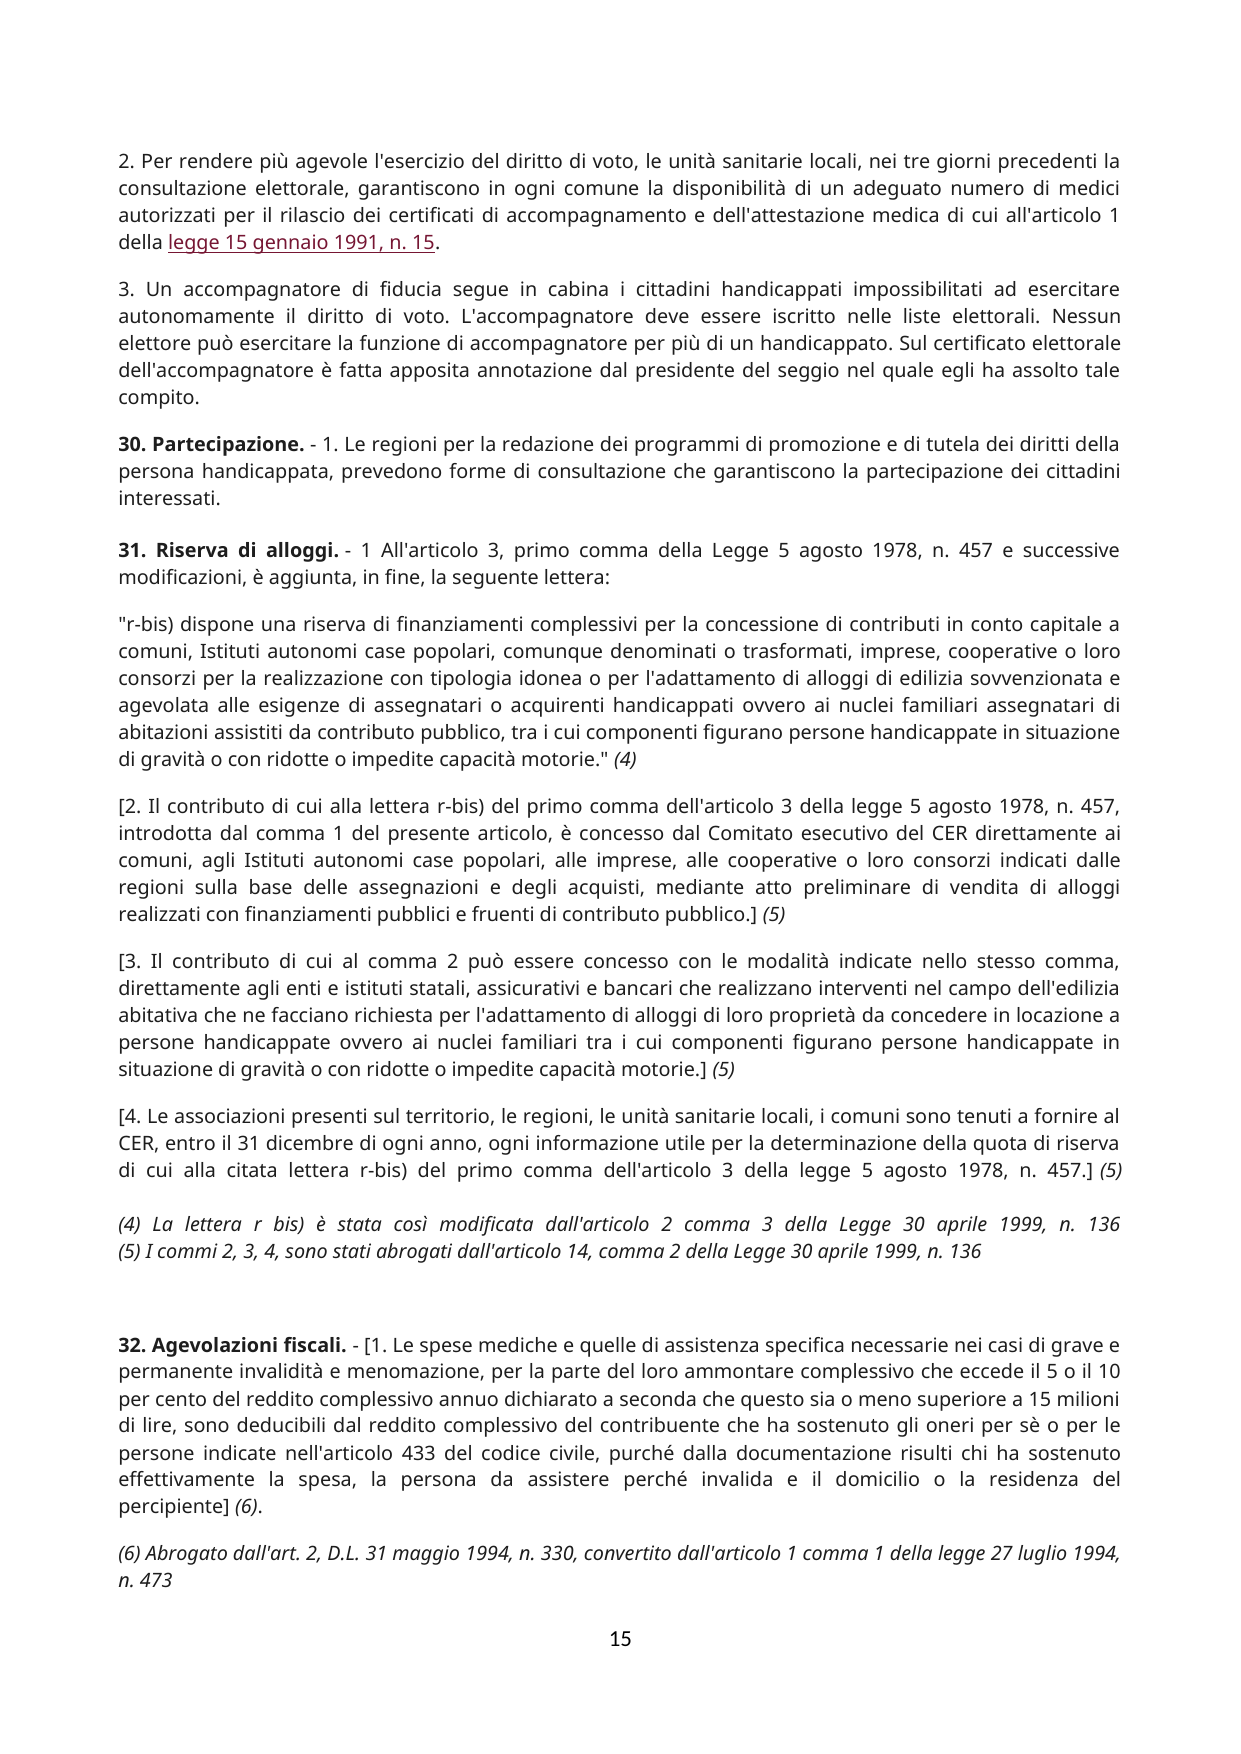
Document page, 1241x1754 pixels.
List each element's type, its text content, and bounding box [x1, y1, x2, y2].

text (6) Abrogato dall'art. 2, D.L. 31 maggio 1994, n. 330, convertito dall'articolo 1 comma 1 della legge 27 luglio 1994, n. 473 [118, 1540, 1122, 1594]
text 30. Partecipazione. - 1. Le regioni per la redazione dei programmi di promozione e di tutela dei diritti della persona handicappata, prevedono forme di consultazione che garantiscono la partecipazione dei cittadini interessati. [118, 430, 1122, 511]
text [2. Il contributo di cui alla lettera r-bis) del primo comma dell'articolo 3 della legge 5 agosto 1978, n. 457, introdotta dal comma 1 del presente articolo, è concesso dal Comitato esecutivo del CER direttamente ai comuni, agli Istituti autonomi case popolari, alle imprese, alle cooperative o loro consorzi indicati dalle regioni sulla base delle assegnazioni e degli acquisti, mediante atto preliminare di vendita di alloggi realizzati con finanziamenti pubblici e fruenti di contributo pubblico.] (5) [118, 792, 1122, 927]
text [3. Il contributo di cui al comma 2 può essere concesso con le modalità indicate nello stesso comma, direttamente agli enti e istituti statali, assicurativi e bancari che realizzano interventi nel campo dell'edilizia abitativa che ne facciano richiesta per l'adattamento di alloggi di loro proprietà da concedere in locazione a persone handicappate ovvero ai nuclei familiari tra i cui componenti figurano persone handicappate in situazione di gravità o con ridotte o impedite capacità motorie.] (5) [118, 947, 1122, 1082]
text 2. Per rendere più agevole l'esercizio del diritto di voto, le unità sanitarie locali, nei tre giorni precedenti la consultazione elettorale, garantiscono in ogni comune la disponibilità di un adeguato numero di medici autorizzati per il rilascio dei certificati di accompagnamento e dell'attestazione medica di cui all'articolo 1 della legge 15 gennaio 1991, n. 15. [118, 148, 1122, 256]
text 31. Riserva di alloggi. - 1 All'articolo 3, primo comma della Legge 5 agosto 1978, n. 457 e successive modificazioni, è aggiunta, in fine, la seguente lettera: [118, 536, 1122, 590]
text "r-bis) dispone una riserva di finanziamenti complessivi per la concessione di contributi in conto capitale a comuni, Istituti autonomi case popolari, comunque denominati o trasformati, imprese, cooperative o loro consorzi per la realizzazione con tipologia idonea o per l'adattamento di alloggi di edilizia sovvenzionata e agevolata alle esigenze di assegnatari o acquirenti handicappati ovvero ai nuclei familiari assegnatari di abitazioni assistiti da contributo pubblico, tra i cui componenti figurano persone handicappate in situazione di gravità o con ridotte o impedite capacità motorie." (4) [118, 610, 1122, 772]
text 32. Agevolazioni fiscali. - [1. Le spese mediche e quelle di assistenza specifica necessarie nei casi di grave e permanente invalidità e menomazione, per la parte del loro ammontare complessivo che eccede il 5 o il 10 per cento del reddito complessivo annuo dichiarato a seconda che questo sia o meno superiore a 15 milioni di lire, sono deducibili dal reddito complessivo del contribuente che ha sostenuto gli oneri per sè o per le persone indicate nell'articolo 433 del codice civile, purché dalla documentazione risulti chi ha sostenuto effettivamente la spesa, la persona da assistere perché invalida e il domicilio o la residenza del percipiente] (6). [118, 1331, 1122, 1520]
text [4. Le associazioni presenti sul territorio, le regioni, le unità sanitarie locali, i comuni sono tenuti a fornire al CER, entro il 31 dicembre di ogni anno, ogni informazione utile per la determinazione della quota di riserva di cui alla citata lettera r-bis) del primo comma dell'articolo 3 della legge 5 agosto 1978, n. 457.] (5) (4) La lettera r bis) è stata così modificata dall'articolo 2 comma 3 della Legge 30 aprile 1999, n. 136 (5) I commi 2, 3, 4, sono stati abrogati dall'articolo 14, comma 2 della Legge 30 aprile 1999, n. 136 [118, 1102, 1122, 1264]
text 3. Un accompagnatore di fiducia segue in cabina i cittadini handicappati impossibilitati ad esercitare autonomamente il diritto di voto. L'accompagnatore deve essere iscritto nelle liste elettorali. Nessun elettore può esercitare la funzione di accompagnatore per più di un handicappato. Sul certificato elettorale dell'accompagnatore è fatta apposita annotazione dal presidente del seggio nel quale egli ha assolto tale compito. [118, 276, 1122, 410]
